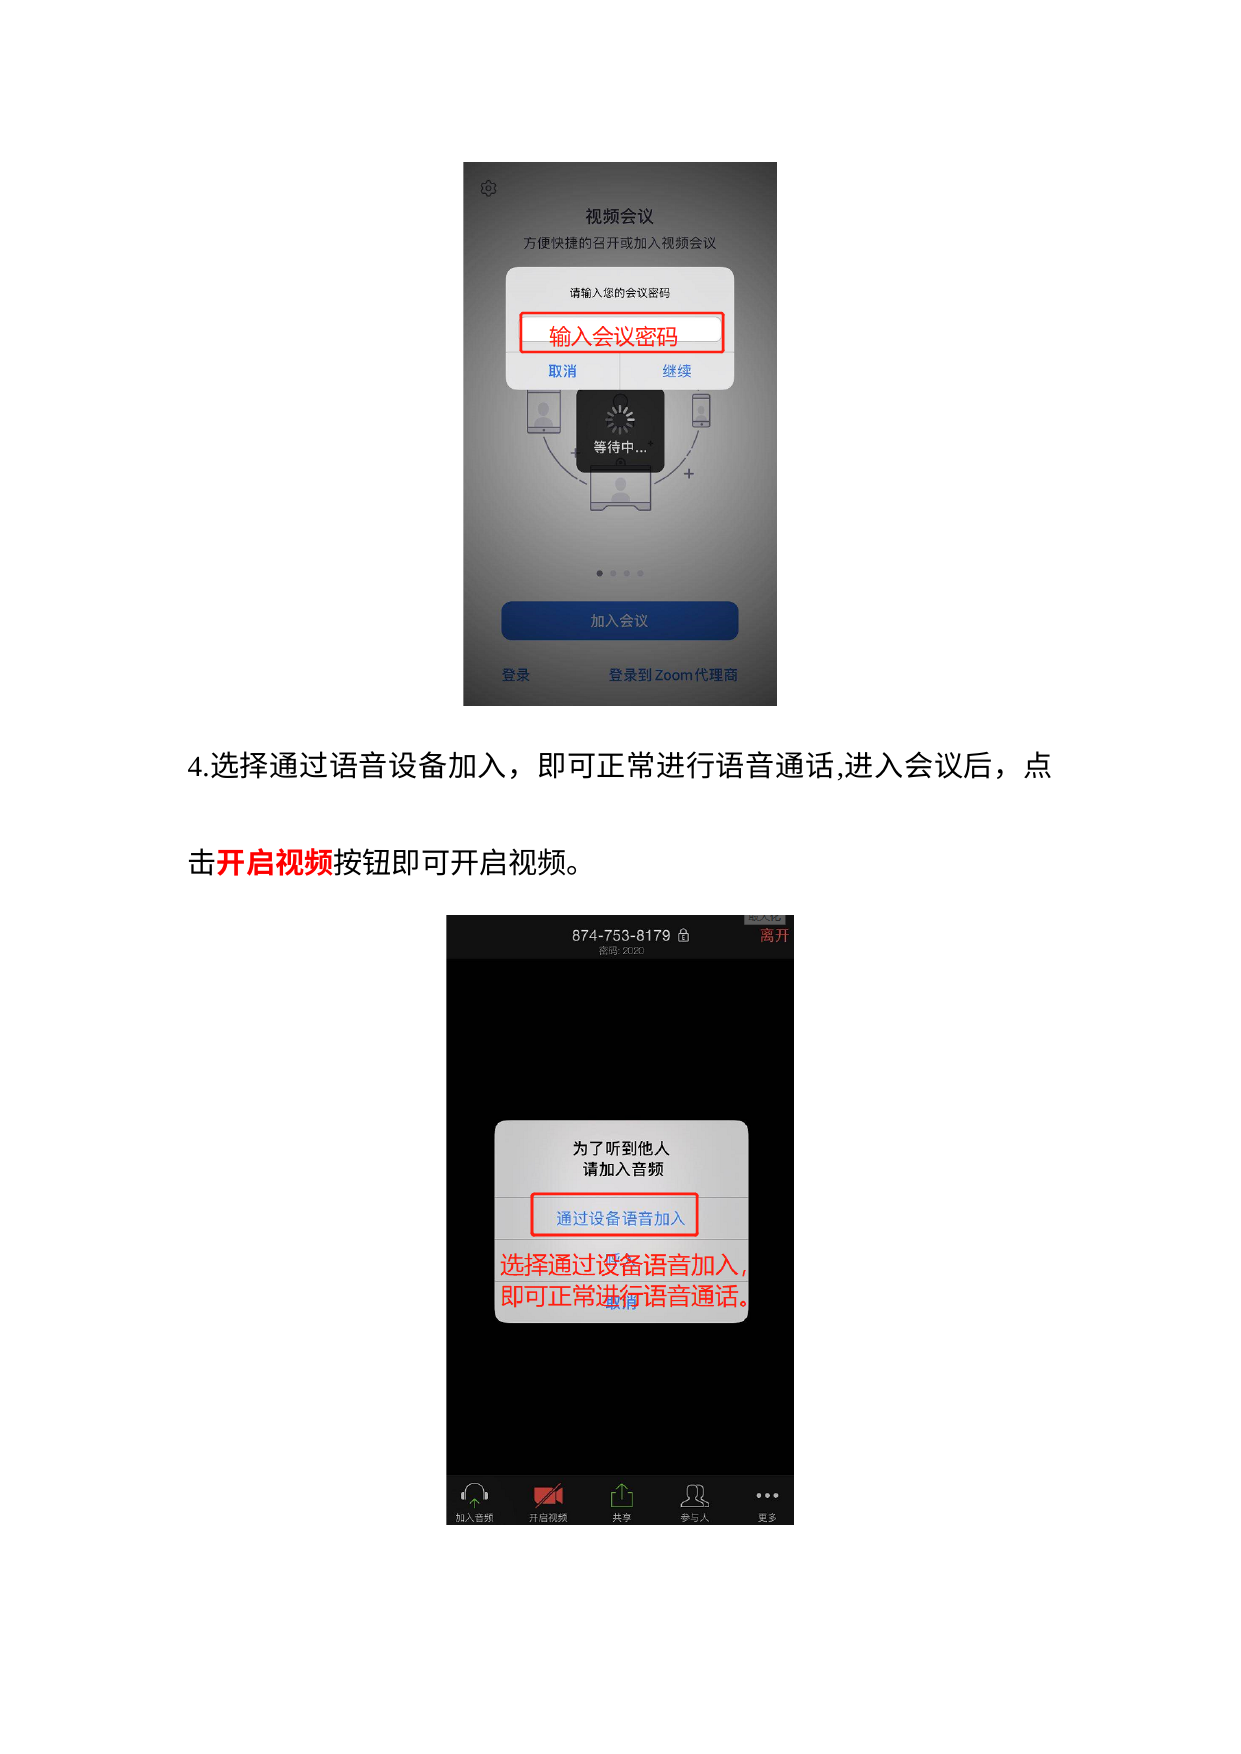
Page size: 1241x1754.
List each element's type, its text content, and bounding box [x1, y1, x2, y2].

picture [446, 915, 794, 1525]
text 4.选择通过语音设备加入，即可正常进行语音通话,进入会议后，点击开启视频按钮即可开启视频。 [187, 731, 1053, 894]
picture [463, 162, 777, 706]
